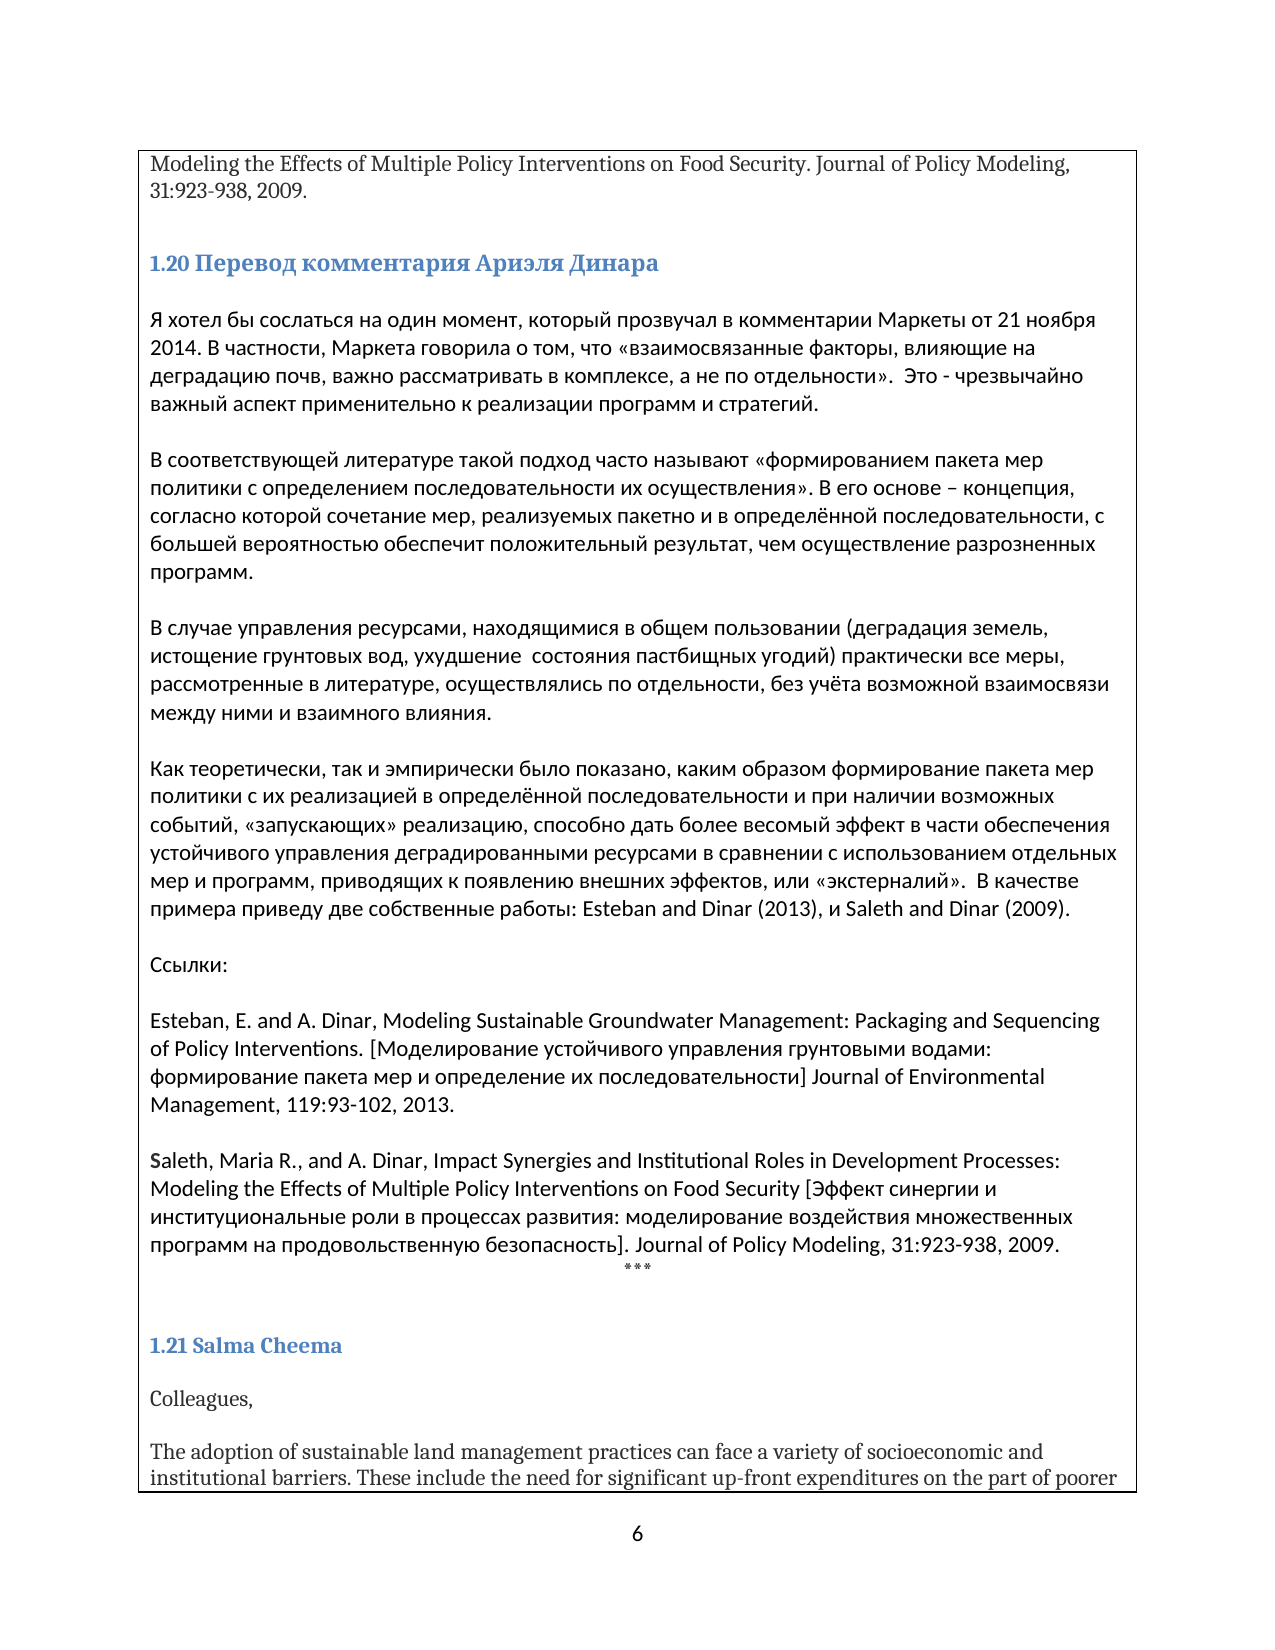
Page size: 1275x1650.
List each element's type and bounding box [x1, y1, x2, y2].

table_header [139, 151, 1136, 1491]
